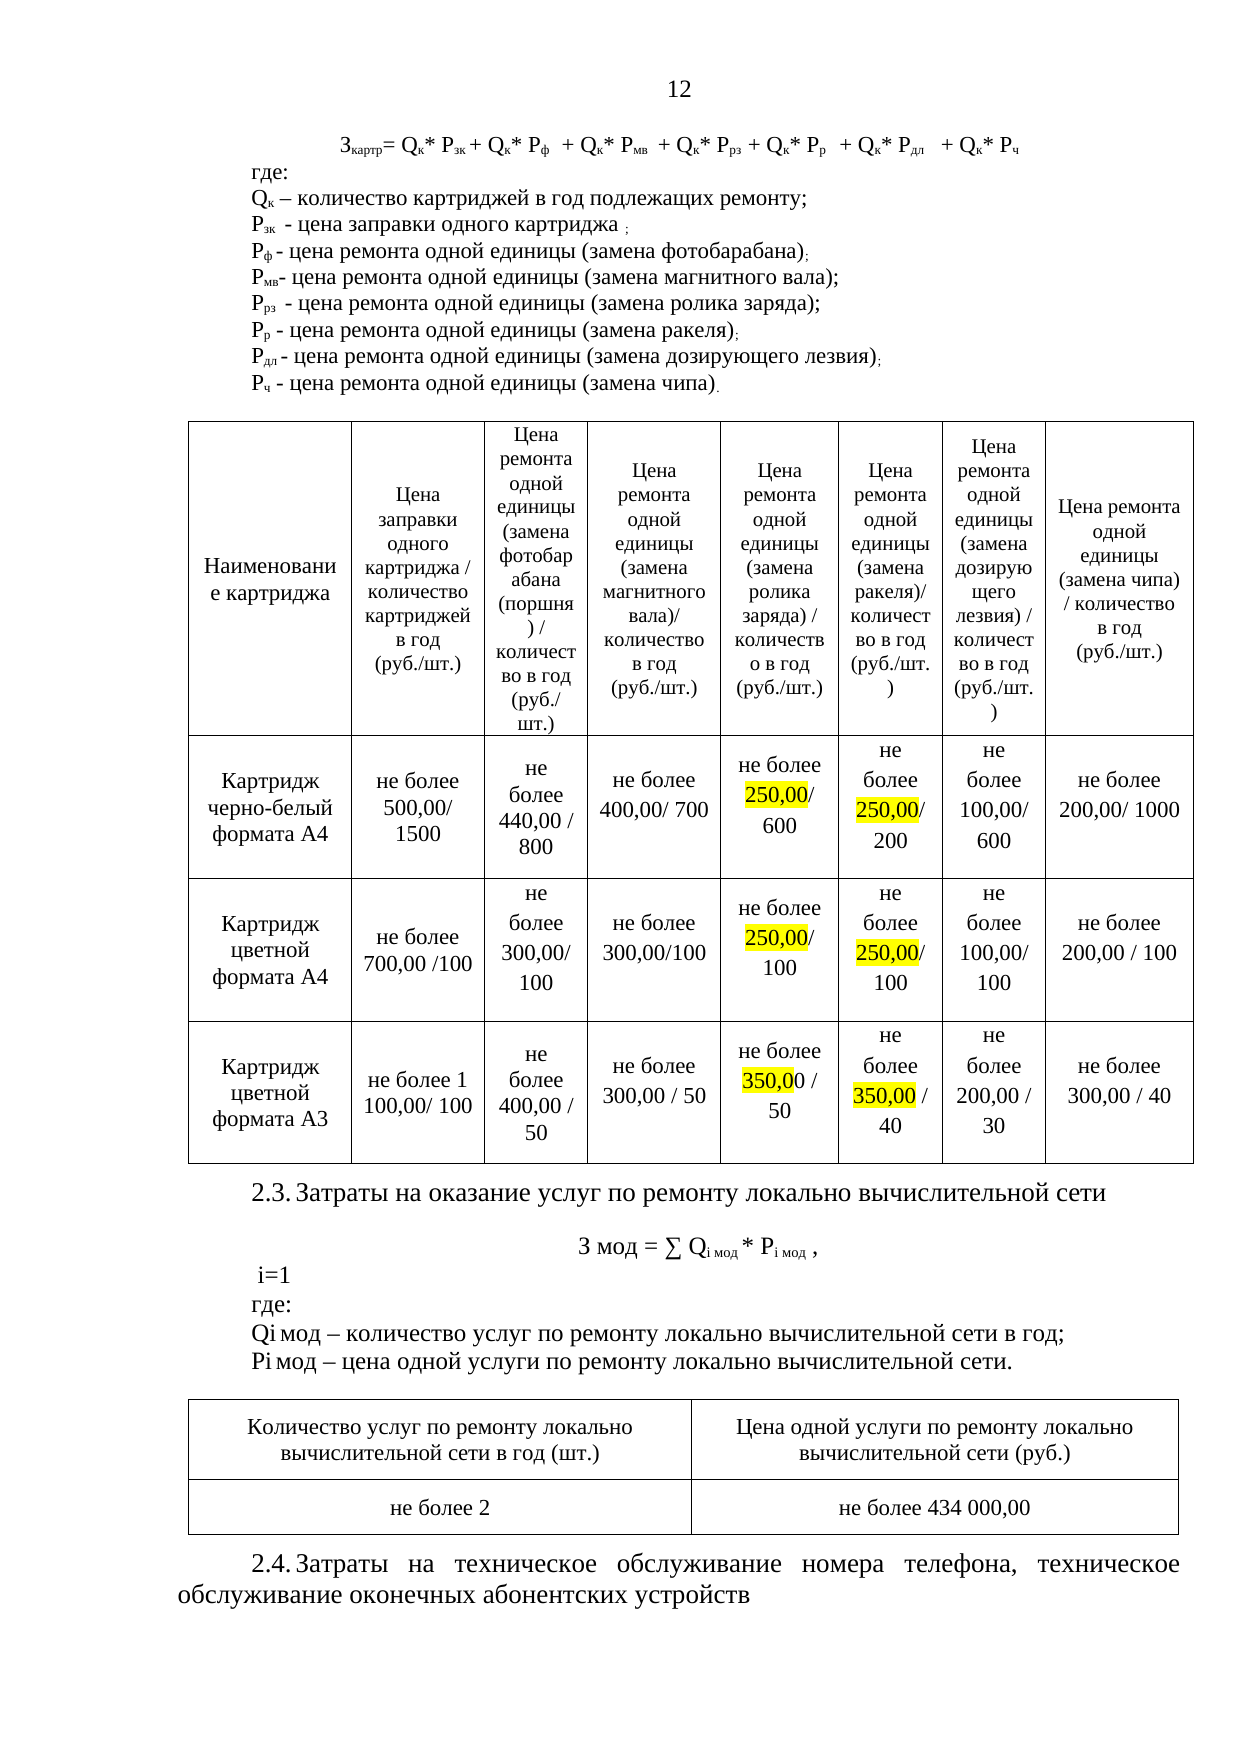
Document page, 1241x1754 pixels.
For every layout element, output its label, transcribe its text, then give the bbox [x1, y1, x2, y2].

table_header Цена заправки одного картриджа / количество картриджей в год (руб./шт.) [352, 422, 484, 735]
list Затраты на оказание услуг по ремонту локально вычислительной сети [177, 1176, 1181, 1207]
text Qi мод – количество услуг по ремонту локально вычислительной сети в год; [177, 1318, 1181, 1346]
text Pдл - цена ремонта одной единицы (замена дозирующего лезвия); [177, 342, 1181, 368]
table_cell не более 200,00 / 100 [1046, 879, 1193, 1021]
table_cell не более 250,00/ 200 [839, 736, 942, 878]
table_header Цена одной услуги по ремонту локально вычислительной сети (руб.) [692, 1400, 1178, 1478]
table_cell не более 250,00/ 600 [721, 736, 838, 878]
table_cell Картридж цветной формата А3 [189, 1022, 351, 1163]
list Зкартр= Qк* Pзк + Qк* Pф + Qк* Pмв + Qк* Pрз + Qк* Pр + Qк* Pдл + Qк* Pч [177, 131, 1181, 158]
table_cell не более 400,00/ 700 [588, 736, 720, 878]
table_cell не более 200,00 / 30 [943, 1022, 1045, 1163]
table_cell не более 700,00 /100 [352, 879, 484, 1021]
table_cell не более 350,00 / 50 [721, 1022, 838, 1163]
table_header Цена ремонта одной единицы (замена фотобарабана (поршня) / количество в год (руб./ шт.) [485, 422, 587, 735]
text З мод = ∑ Qi мод * Pi мод , [215, 1231, 1181, 1260]
table_header Цена ремонта одной единицы (замена магнитного вала)/ количество в год (руб./шт.) [588, 422, 720, 735]
table_cell Картридж черно-белый формата А4 [189, 736, 351, 878]
text Pф - цена ремонта одной единицы (замена фотобарабана); [177, 237, 1181, 263]
table_cell не более 350,00 / 40 [839, 1022, 942, 1163]
table_header Цена ремонта одной единицы (замена ролика заряда) / количество в год (руб./шт.) [721, 422, 838, 735]
table_header Цена ремонта одной единицы (замена дозирующего лезвия) /количество в год (руб./шт.) [943, 422, 1045, 735]
table_header Цена ремонта одной единицы (замена чипа) / количество в год (руб./шт.) [1046, 422, 1193, 735]
table_cell не более 400,00 / 50 [485, 1022, 587, 1163]
table_cell не более 100,00/ 600 [943, 736, 1045, 878]
table_cell не более 300,00 / 40 [1046, 1022, 1193, 1163]
table_cell не более 440,00 /800 [485, 736, 587, 878]
table_cell Картридж цветной формата А4 [189, 879, 351, 1021]
table_cell не более 250,00/ 100 [839, 879, 942, 1021]
table_header Количество услуг по ремонту локально вычислительной сети в год (шт.) [189, 1400, 691, 1478]
table_cell не более 200,00/ 1000 [1046, 736, 1193, 878]
text Pi мод – цена одной услуги по ремонту локально вычислительной сети. [177, 1346, 1181, 1375]
list где: [177, 158, 1181, 184]
text Pмв- цена ремонта одной единицы (замена магнитного вала); [177, 263, 1181, 289]
list i=1 [251, 1260, 1181, 1289]
table_header Цена ремонта одной единицы (замена ракеля)/ количество в год (руб./шт.) [839, 422, 942, 735]
table_cell не более 250,00/ 100 [721, 879, 838, 1021]
table_cell не более 300,00/100 [588, 879, 720, 1021]
text Qк – количество картриджей в год подлежащих ремонту; [177, 184, 1181, 210]
table_cell не более 300,00/ 100 [485, 879, 587, 1021]
table_cell не более 2 [189, 1480, 691, 1534]
table_cell не более 100,00/ 100 [943, 879, 1045, 1021]
text Pзк - цена заправки одного картриджа ; [177, 210, 1181, 237]
table_cell не более 300,00 / 50 [588, 1022, 720, 1163]
table_cell не более 500,00/ 1500 [352, 736, 484, 878]
table_cell не более 1 100,00/ 100 [352, 1022, 484, 1163]
list где: [177, 1289, 1181, 1318]
list Затраты на техническое обслуживание номера телефона, техническое обслуживание оконечных абонентских устройств [177, 1547, 1181, 1610]
table_header Наименование картриджа [189, 422, 351, 735]
text Pрз - цена ремонта одной единицы (замена ролика заряда); [177, 289, 1181, 316]
table_cell не более 434 000,00 [692, 1480, 1178, 1534]
text Pч - цена ремонта одной единицы (замена чипа). [177, 368, 1181, 395]
text Pр - цена ремонта одной единицы (замена ракеля); [177, 316, 1181, 342]
